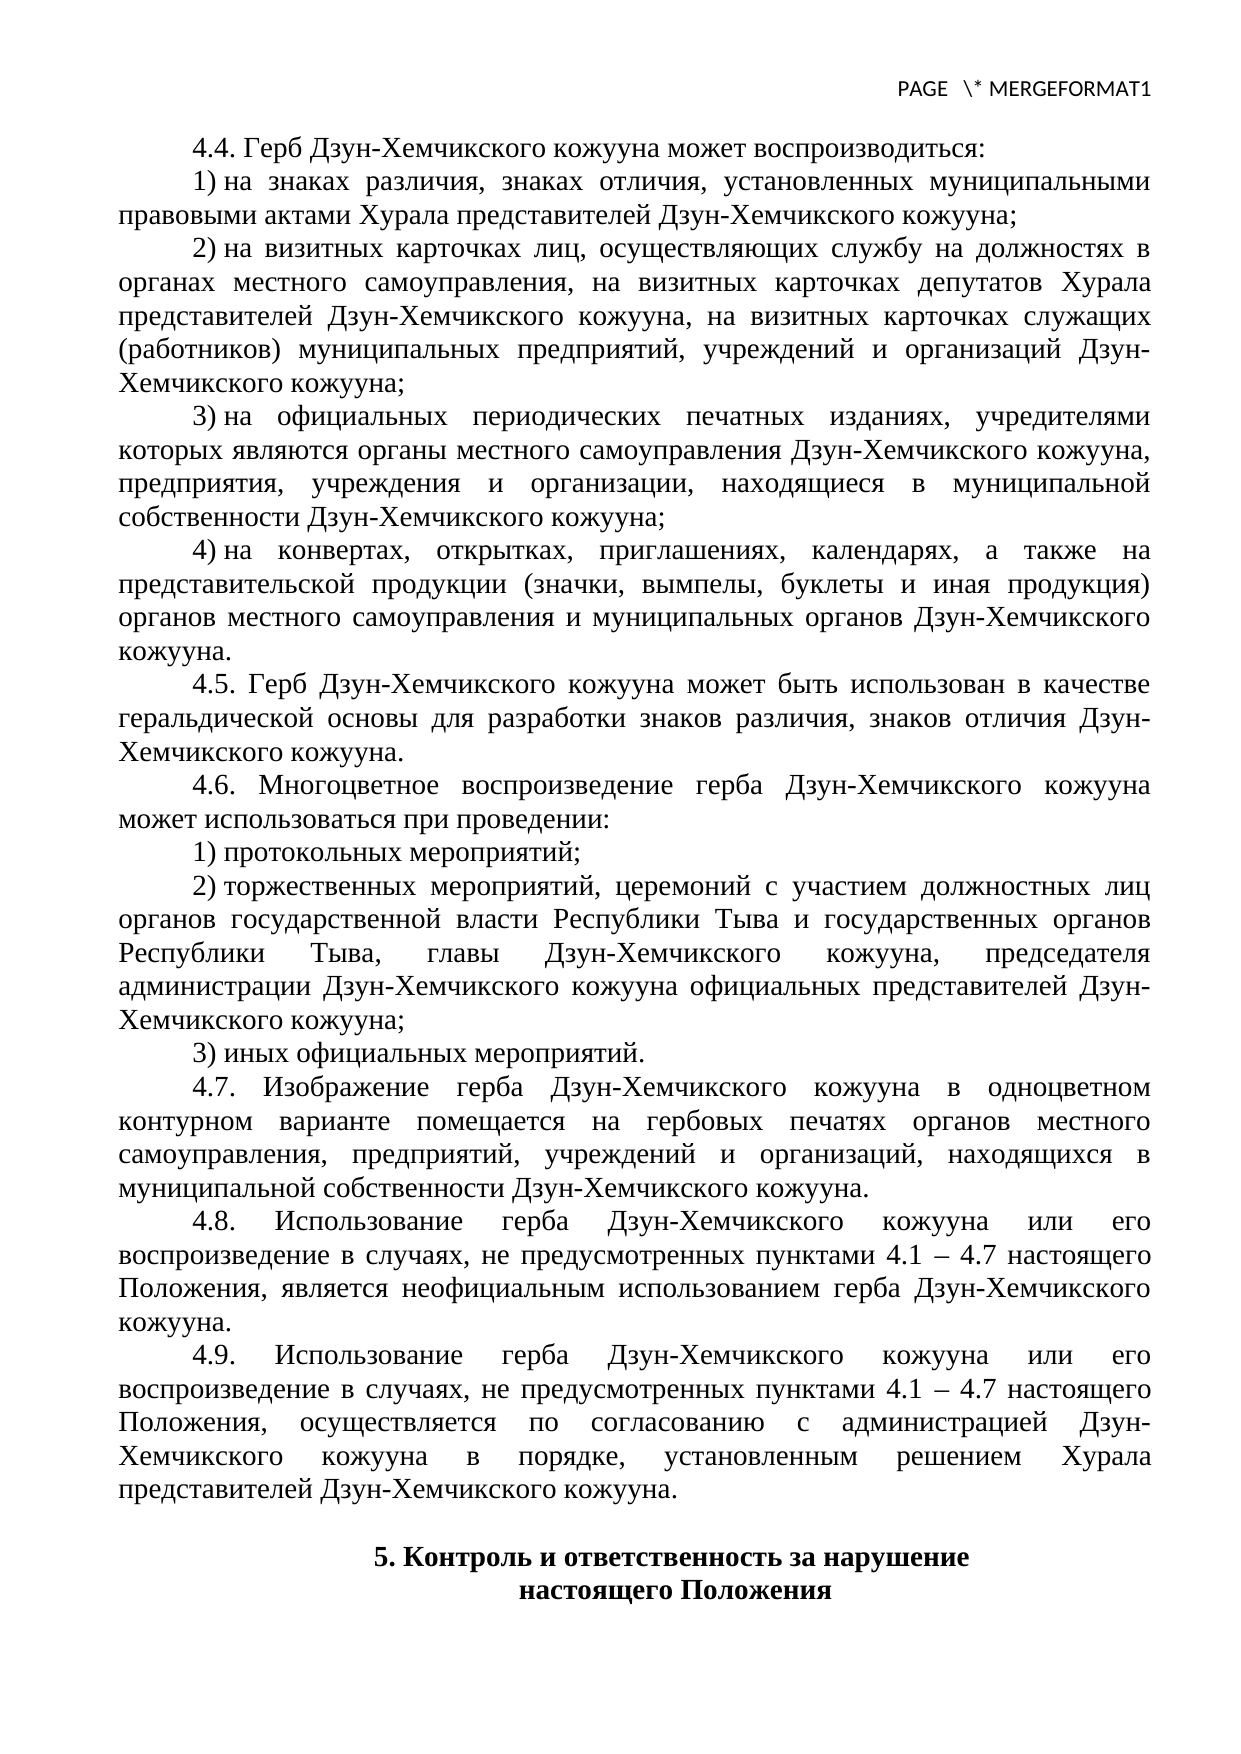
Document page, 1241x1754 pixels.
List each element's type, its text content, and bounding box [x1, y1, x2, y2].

list иных официальных мероприятий. [118, 1036, 1152, 1069]
text 4.9. Использование герба Дзун-Хемчикского кожууна или его воспроизведение в случаях, не предусмотренных пунктами 4.1 – 4.7 настоящего Положения, осуществляется по согласованию с администрацией Дзун-Хемчикского кожууна в порядке, установленным решением Хурала представителей Дзун-Хемчикского кожууна. [118, 1337, 1152, 1505]
text 4.6. Многоцветное воспроизведение герба Дзун-Хемчикского кожууна может использоваться при проведении: [118, 767, 1152, 834]
list на конвертах, открытках, приглашениях, календарях, а также на представительской продукции (значки, вымпелы, буклеты и иная продукция) органов местного самоуправления и муниципальных органов Дзун-Хемчикского кожууна. [118, 532, 1152, 667]
text 4.5. Герб Дзун-Хемчикского кожууна может быть использован в качестве геральдической основы для разработки знаков различия, знаков отличия Дзун-Хемчикского кожууна. [118, 667, 1152, 767]
text 4.4. Герб Дзун-Хемчикского кожууна может воспроизводиться: [118, 130, 1152, 163]
list протокольных мероприятий; [118, 834, 1152, 868]
list торжественных мероприятий, церемоний с участием должностных лиц органов государственной власти Республики Тыва и государственных органов Республики Тыва, главы Дзун-Хемчикского кожууна, председателя администрации Дзун-Хемчикского кожууна официальных представителей Дзун-Хемчикского кожууна; [118, 868, 1152, 1036]
list на визитных карточках лиц, осуществляющих службу на должностях в органах местного самоуправления, на визитных карточках депутатов Хурала представителей Дзун-Хемчикского кожууна, на визитных карточках служащих (работников) муниципальных предприятий, учреждений и организаций Дзун-Хемчикского кожууна; [118, 231, 1152, 398]
list на знаках различия, знаках отличия, установленных муниципальными правовыми актами Хурала представителей Дзун-Хемчикского кожууна; [118, 163, 1152, 231]
text настоящего Положения [118, 1572, 1152, 1606]
list на официальных периодических печатных изданиях, учредителями которых являются органы местного самоуправления Дзун-Хемчикского кожууна, предприятия, учреждения и организации, находящиеся в муниципальной собственности Дзун-Хемчикского кожууна; [118, 398, 1152, 532]
text 4.7. Изображение герба Дзун-Хемчикского кожууна в одноцветном контурном варианте помещается на гербовых печатях органов местного самоуправления, предприятий, учреждений и организаций, находящихся в муниципальной собственности Дзун-Хемчикского кожууна. [118, 1069, 1152, 1203]
text 5. Контроль и ответственность за нарушение [118, 1539, 1152, 1572]
text 4.8. Использование герба Дзун-Хемчикского кожууна или его воспроизведение в случаях, не предусмотренных пунктами 4.1 – 4.7 настоящего Положения, является неофициальным использованием герба Дзун-Хемчикского кожууна. [118, 1203, 1152, 1337]
